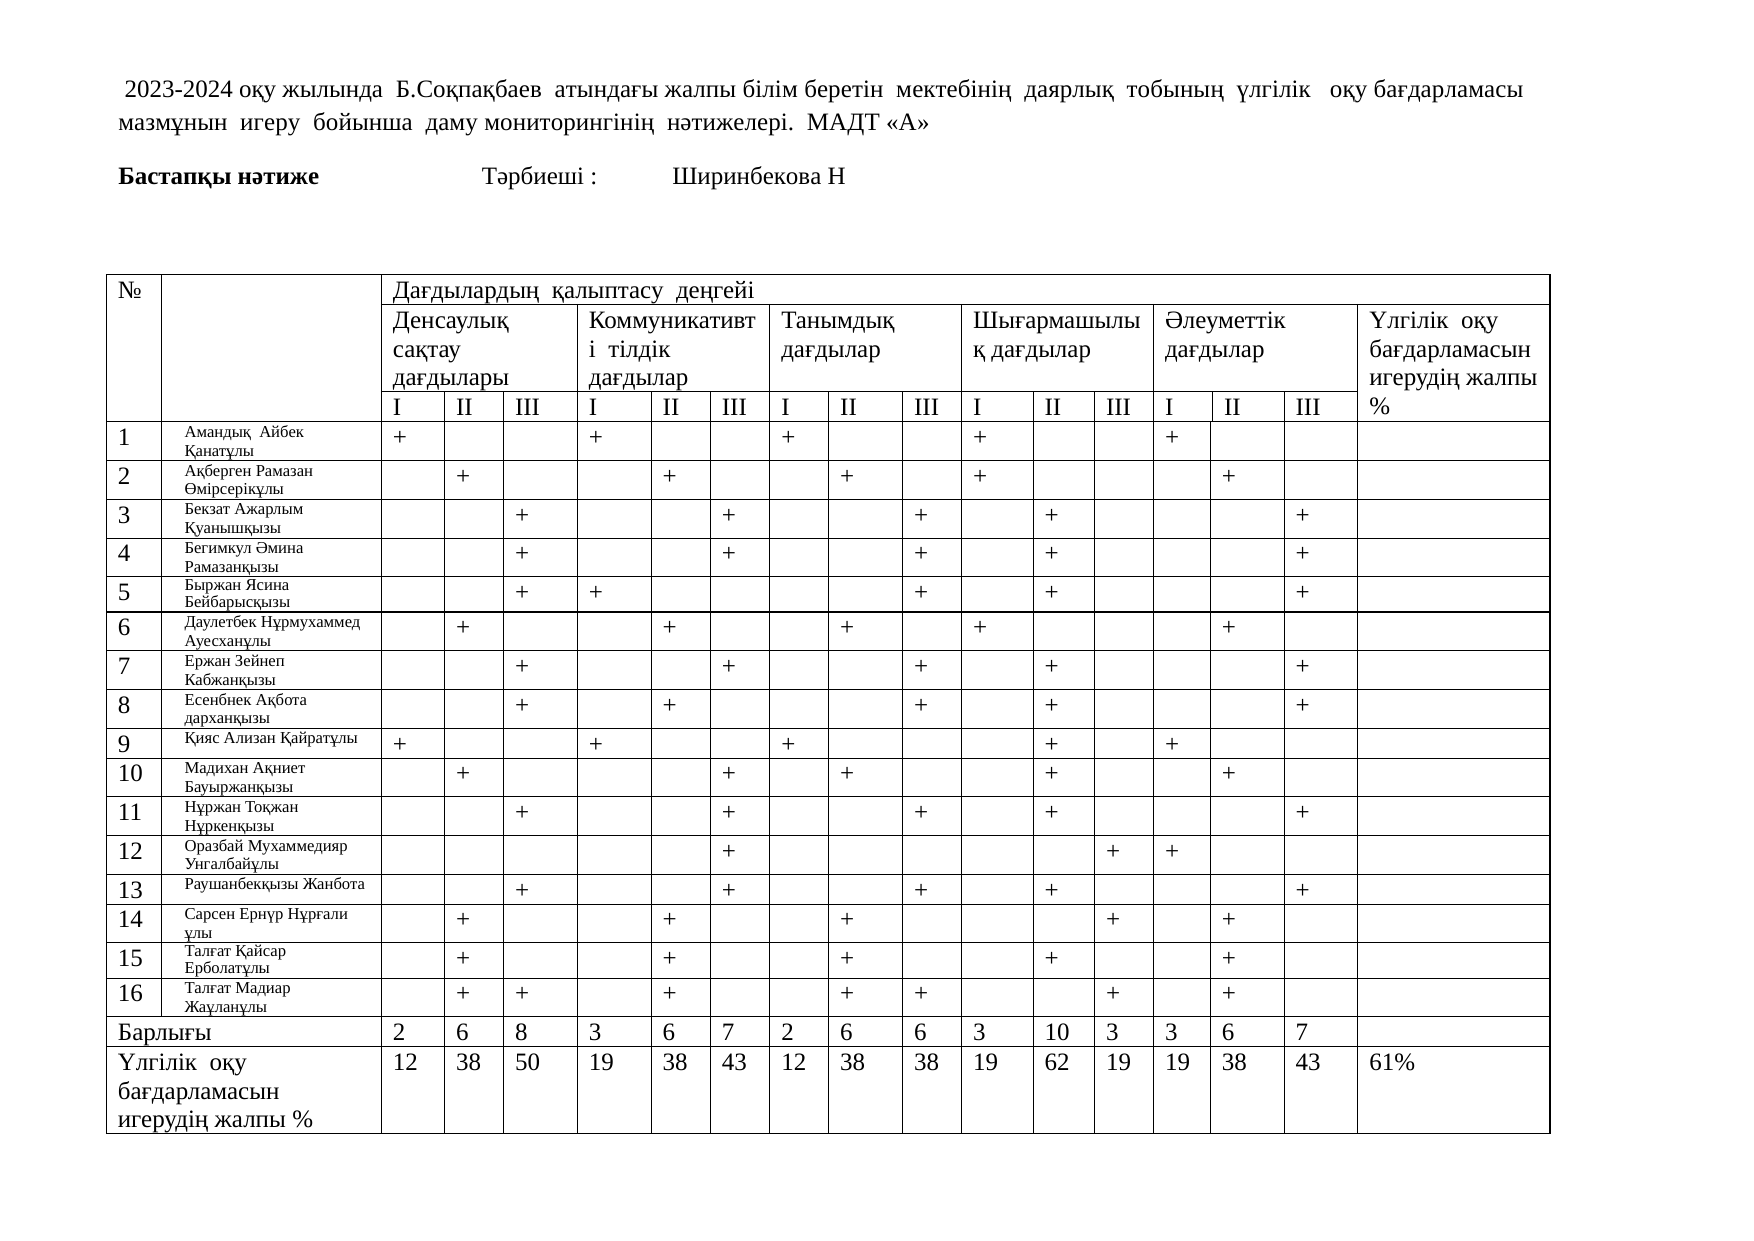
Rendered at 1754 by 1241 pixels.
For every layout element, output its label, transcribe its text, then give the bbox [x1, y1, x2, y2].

table_cell [1358, 729, 1549, 757]
table_cell [962, 577, 1033, 611]
table_cell + [903, 577, 961, 611]
table_cell ІІ [1034, 392, 1094, 421]
table_cell [504, 613, 577, 650]
table_cell [770, 836, 828, 874]
table_cell [382, 461, 444, 499]
table_cell Шығармашылық дағдылар [962, 305, 1153, 391]
table_cell Даулетбек Нұрмухаммед Ауесханұлы [162, 613, 381, 650]
table_cell + [1211, 905, 1284, 942]
table_cell + [711, 797, 769, 835]
table_cell ІІ [652, 392, 710, 421]
table_cell Талғат Мадиар Жаұланұлы [162, 979, 381, 1016]
table_header [162, 275, 381, 421]
table_cell [652, 577, 710, 611]
table_cell ІІІ [711, 392, 769, 421]
table_cell [445, 690, 503, 728]
table_cell [962, 797, 1033, 835]
table_cell [504, 461, 577, 499]
table_cell 4 [107, 539, 161, 576]
table_cell [445, 651, 503, 689]
table_cell [1358, 759, 1549, 796]
table_cell + [1095, 905, 1153, 942]
table_cell [1095, 651, 1153, 689]
table_cell + [711, 875, 769, 903]
table_cell + [504, 690, 577, 728]
table_cell [445, 729, 503, 757]
table_cell [578, 797, 651, 835]
text Бастапқы нәтиже Тәрбиеші : Ширинбекова Н [118, 161, 1636, 189]
table_cell [578, 613, 651, 650]
table_cell Ақберген Рамазан Өмірсерікұлы [162, 461, 381, 499]
table_cell [1034, 836, 1094, 874]
table_cell [903, 461, 961, 499]
table_cell [1095, 613, 1153, 650]
table_cell + [1034, 539, 1094, 576]
table_cell [1154, 461, 1210, 499]
table_cell Оразбай Мухаммедияр Унгалбайұлы [162, 836, 381, 874]
table_cell 50 [504, 1047, 577, 1133]
table_cell [1154, 651, 1210, 689]
table_cell + [1034, 690, 1094, 728]
table_cell [578, 539, 651, 576]
table_cell [1211, 539, 1284, 576]
table_cell 19 [962, 1047, 1033, 1133]
table_cell [711, 943, 769, 977]
table_cell І [962, 392, 1033, 421]
table_cell + [1034, 500, 1094, 537]
table_cell [652, 651, 710, 689]
table_cell [1095, 797, 1153, 835]
table_cell [1211, 651, 1284, 689]
table_cell + [382, 422, 444, 460]
table_cell [962, 539, 1033, 576]
table_cell [962, 690, 1033, 728]
table_cell + [711, 836, 769, 874]
table_cell [1285, 759, 1357, 796]
table_cell Есенбнек Ақбота дарханқызы [162, 690, 381, 728]
table_cell [382, 759, 444, 796]
table_cell 14 [107, 905, 161, 942]
table_cell [711, 577, 769, 611]
table_cell + [445, 905, 503, 942]
table_cell [1358, 651, 1549, 689]
table_cell ІІ [445, 392, 503, 421]
table_cell [1154, 905, 1210, 942]
table_cell [829, 690, 902, 728]
table_cell [770, 875, 828, 903]
table_cell + [829, 979, 902, 1016]
table_cell + [652, 690, 710, 728]
table_cell [445, 577, 503, 611]
table_cell [382, 539, 444, 576]
table_cell [504, 729, 577, 757]
table_cell 43 [1285, 1047, 1357, 1133]
table_cell + [711, 759, 769, 796]
table_cell 8 [504, 1017, 577, 1046]
table_cell [445, 422, 503, 460]
table_cell ІІІ [504, 392, 577, 421]
table_cell [962, 836, 1033, 874]
table_cell [1154, 613, 1210, 650]
table_cell 19 [1095, 1047, 1153, 1133]
table_cell + [1034, 943, 1094, 977]
table_cell 6 [903, 1017, 961, 1046]
table_cell + [962, 422, 1033, 460]
table_cell 8 [107, 690, 161, 728]
table_cell + [903, 539, 961, 576]
table_cell [1211, 729, 1284, 757]
table_cell + [578, 577, 651, 611]
table_cell [770, 905, 828, 942]
table_cell Барлығы [107, 1017, 381, 1046]
table_cell 19 [578, 1047, 651, 1133]
table_cell 1 [107, 422, 161, 460]
table_cell [1211, 690, 1284, 728]
table_cell [770, 500, 828, 537]
table_cell + [903, 500, 961, 537]
table_cell Танымдық дағдылар [770, 305, 961, 391]
table_cell [1358, 943, 1549, 977]
table_cell 6 [1211, 1017, 1284, 1046]
table_cell 9 [107, 729, 161, 757]
table_cell + [1285, 539, 1357, 576]
table_cell + [829, 613, 902, 650]
table_cell [1095, 943, 1153, 977]
table_cell [1154, 797, 1210, 835]
table_cell Амандық Айбек Қанатұлы [162, 422, 381, 460]
table_cell Ержан Зейнеп Кабжанқызы [162, 651, 381, 689]
table_cell [829, 836, 902, 874]
table_cell Әлеуметтік дағдылар [1154, 305, 1357, 391]
table_cell [829, 797, 902, 835]
table_cell 3 [1095, 1017, 1153, 1046]
table_cell 15 [107, 943, 161, 977]
table_cell + [1285, 651, 1357, 689]
table_cell 16 [107, 979, 161, 1016]
table_cell Бегимкул Әмина Рамазанқызы [162, 539, 381, 576]
text 2023-2024 оқу жылында Б.Соқпақбаев атындағы жалпы білім беретін мектебінің даярлық тобының үлгілік оқу бағдарламасы мазмұнын игеру бойынша даму мониторингінің нәтижелері. МАДТ «А» [118, 74, 1636, 136]
table_cell [903, 905, 961, 942]
table_cell + [1154, 729, 1210, 757]
table_cell І [578, 392, 651, 421]
table_cell [1095, 729, 1153, 757]
table_cell [578, 759, 651, 796]
table_cell [1095, 875, 1153, 903]
table_cell + [770, 422, 828, 460]
table_cell [962, 759, 1033, 796]
table_cell [445, 875, 503, 903]
table_cell [962, 875, 1033, 903]
table_cell [711, 690, 769, 728]
table_cell Сарсен Ернүр Нұрғали ұлы [162, 905, 381, 942]
table_cell + [1285, 875, 1357, 903]
table_cell [1154, 759, 1210, 796]
table_cell + [1034, 729, 1094, 757]
table_cell + [445, 461, 503, 499]
table_cell [445, 500, 503, 537]
table_cell + [445, 613, 503, 650]
table_cell [382, 613, 444, 650]
table_cell І [1154, 392, 1212, 421]
table_cell Нұржан Тоқжан Нұркенқызы [162, 797, 381, 835]
table_cell [1211, 797, 1284, 835]
table_cell + [711, 500, 769, 537]
table_cell + [1034, 651, 1094, 689]
table_cell [770, 539, 828, 576]
table_cell + [1285, 577, 1357, 611]
table_cell [1095, 577, 1153, 611]
table_cell Талғат Қайсар Ерболатұлы [162, 943, 381, 977]
table_cell + [652, 979, 710, 1016]
table_cell [578, 943, 651, 977]
table_cell [711, 613, 769, 650]
table_cell [382, 690, 444, 728]
table_cell [1211, 836, 1284, 874]
table_cell [652, 797, 710, 835]
table_cell [1095, 539, 1153, 576]
table_cell [382, 797, 444, 835]
table_cell + [903, 690, 961, 728]
table_cell + [1285, 500, 1357, 537]
table_cell [1358, 905, 1549, 942]
table_cell [1358, 875, 1549, 903]
table_cell + [578, 729, 651, 757]
table_cell + [711, 539, 769, 576]
table_cell 6 [107, 613, 161, 650]
table_cell Коммуникативті тілдік дағдылар [578, 305, 769, 391]
table_cell [504, 422, 577, 460]
table_cell + [770, 729, 828, 757]
table_cell [962, 729, 1033, 757]
table_cell [829, 422, 902, 460]
table_cell [578, 461, 651, 499]
table_cell [504, 759, 577, 796]
table_cell [652, 729, 710, 757]
table_cell + [504, 875, 577, 903]
table_cell 12 [770, 1047, 828, 1133]
table_cell ІІ [829, 392, 902, 421]
table_cell [578, 836, 651, 874]
table_cell + [504, 797, 577, 835]
table_cell [1358, 690, 1549, 728]
table_cell [1211, 875, 1284, 903]
table_cell І [770, 392, 828, 421]
table_cell + [652, 461, 710, 499]
table_cell [382, 943, 444, 977]
table_cell 3 [1154, 1017, 1210, 1046]
table_cell [1358, 613, 1549, 650]
table_cell + [829, 943, 902, 977]
table_cell [1358, 500, 1549, 537]
table_cell [382, 651, 444, 689]
table_cell + [445, 979, 503, 1016]
table_cell + [829, 461, 902, 499]
table_cell [578, 651, 651, 689]
table_cell [652, 759, 710, 796]
table_cell 38 [903, 1047, 961, 1133]
table_cell ІІІ [1095, 392, 1153, 421]
table_cell [770, 797, 828, 835]
table_cell [578, 905, 651, 942]
table_cell + [1034, 577, 1094, 611]
table_cell [445, 797, 503, 835]
table_cell ІІ [1213, 392, 1284, 421]
table_cell [1095, 690, 1153, 728]
table_cell [903, 613, 961, 650]
table_cell [711, 729, 769, 757]
table_cell 7 [107, 651, 161, 689]
table_cell [903, 759, 961, 796]
table_cell [903, 729, 961, 757]
table_cell + [1211, 759, 1284, 796]
table_cell [770, 943, 828, 977]
table_cell 62 [1034, 1047, 1094, 1133]
table_cell [770, 651, 828, 689]
table_header Дағдылардың қалыптасу деңгейі [382, 275, 1549, 304]
table_cell [770, 613, 828, 650]
table_cell [1358, 979, 1549, 1016]
table_cell [1358, 461, 1549, 499]
table_cell Мадихан Ақниет Бауыржанқызы [162, 759, 381, 796]
table_cell Раушанбекқызы Жанбота [162, 875, 381, 903]
table_cell [1034, 461, 1094, 499]
table_cell [1285, 836, 1357, 874]
table_cell [711, 422, 769, 460]
table_cell 5 [107, 577, 161, 611]
table_cell + [1034, 759, 1094, 796]
table_cell [1358, 797, 1549, 835]
table_cell + [578, 422, 651, 460]
table_cell + [903, 651, 961, 689]
table_cell + [962, 613, 1033, 650]
table_cell [382, 875, 444, 903]
table_cell [578, 875, 651, 903]
table_cell + [962, 461, 1033, 499]
table_cell Денсаулық сақтау дағдылары [382, 305, 577, 391]
table_cell [1285, 729, 1357, 757]
table_cell [652, 422, 710, 460]
table_cell [829, 651, 902, 689]
table_cell [1034, 979, 1094, 1016]
table_cell + [445, 759, 503, 796]
table_cell [1358, 577, 1549, 611]
table_cell [1095, 759, 1153, 796]
table_cell + [504, 651, 577, 689]
table_cell [903, 422, 961, 460]
table_cell 13 [107, 875, 161, 903]
table_cell 38 [652, 1047, 710, 1133]
table_cell [445, 836, 503, 874]
table_cell 10 [107, 759, 161, 796]
table_cell + [652, 905, 710, 942]
table_cell [1285, 461, 1357, 499]
table_cell [1154, 500, 1210, 537]
table_cell [1285, 422, 1357, 460]
table_cell І [382, 392, 444, 421]
table_cell 38 [445, 1047, 503, 1133]
table_cell 7 [711, 1017, 769, 1046]
table_cell + [504, 979, 577, 1016]
table_cell + [652, 613, 710, 650]
table_cell + [1034, 797, 1094, 835]
table_cell [1211, 577, 1284, 611]
table_cell [1358, 1017, 1549, 1046]
table_cell + [1285, 690, 1357, 728]
table_cell [504, 943, 577, 977]
table_cell [445, 539, 503, 576]
table_cell + [1154, 836, 1210, 874]
table_cell + [1211, 979, 1284, 1016]
table_cell [1154, 875, 1210, 903]
table_cell 2 [382, 1017, 444, 1046]
table_cell 11 [107, 797, 161, 835]
table_cell + [1211, 943, 1284, 977]
table_cell [1095, 422, 1153, 460]
table_cell [962, 943, 1033, 977]
table_cell [829, 729, 902, 757]
table_cell 6 [445, 1017, 503, 1046]
table_cell + [829, 759, 902, 796]
table_cell + [1095, 979, 1153, 1016]
table_cell [711, 905, 769, 942]
table_cell 3 [962, 1017, 1033, 1046]
table_cell [1358, 836, 1549, 874]
table_cell [382, 979, 444, 1016]
table_cell [1285, 905, 1357, 942]
table_cell + [829, 905, 902, 942]
table_cell Бекзат Ажарлым Қуанышқызы [162, 500, 381, 537]
table_cell 43 [711, 1047, 769, 1133]
table_cell [1285, 979, 1357, 1016]
table_cell [382, 836, 444, 874]
table_cell [1211, 500, 1284, 537]
table_cell Үлгілік оқу бағдарламасын игерудің жалпы % [107, 1047, 381, 1133]
table_cell [382, 905, 444, 942]
table_cell [1211, 422, 1284, 460]
table_cell [382, 500, 444, 537]
table_cell [962, 905, 1033, 942]
table_cell + [1211, 461, 1284, 499]
table_cell [504, 905, 577, 942]
table_cell [962, 651, 1033, 689]
table_cell [770, 979, 828, 1016]
table_cell [1095, 461, 1153, 499]
table_cell [652, 836, 710, 874]
table_cell 7 [1285, 1017, 1357, 1046]
table_cell [504, 836, 577, 874]
table_cell + [903, 979, 961, 1016]
table_cell [1285, 613, 1357, 650]
table_cell [962, 500, 1033, 537]
table_cell ІІІ [1285, 392, 1357, 421]
table_cell [1154, 577, 1210, 611]
table_cell [652, 500, 710, 537]
table_cell [770, 461, 828, 499]
table_cell 2 [107, 461, 161, 499]
table_cell [578, 500, 651, 537]
table_cell 6 [652, 1017, 710, 1046]
table_cell ІІІ [903, 392, 961, 421]
table_cell [1154, 943, 1210, 977]
table_cell [1154, 690, 1210, 728]
table_cell [1358, 539, 1549, 576]
table_cell + [504, 577, 577, 611]
table_cell [903, 943, 961, 977]
table_cell + [504, 500, 577, 537]
table_cell [652, 875, 710, 903]
table_cell [829, 577, 902, 611]
table_cell [578, 979, 651, 1016]
table_cell Быржан Ясина Бейбарысқызы [162, 577, 381, 611]
table_cell 19 [1154, 1047, 1210, 1133]
table_cell + [1211, 613, 1284, 650]
table_cell [770, 577, 828, 611]
table_cell + [1034, 875, 1094, 903]
table_cell Қияс Ализан Қайратұлы [162, 729, 381, 757]
table_cell [829, 875, 902, 903]
table_cell Үлгілік оқу бағдарламасын игерудің жалпы % [1358, 305, 1549, 421]
table_cell [711, 979, 769, 1016]
table_cell + [382, 729, 444, 757]
table_cell [1285, 943, 1357, 977]
table_cell + [1154, 422, 1210, 460]
table_cell [1358, 422, 1549, 460]
table_cell [1154, 539, 1210, 576]
table_cell [770, 759, 828, 796]
table_cell [1034, 422, 1094, 460]
table_cell [711, 461, 769, 499]
table_header № [107, 275, 161, 421]
table_cell 3 [107, 500, 161, 537]
table_cell 6 [829, 1017, 902, 1046]
table_cell + [1095, 836, 1153, 874]
table_cell 12 [107, 836, 161, 874]
table_cell + [1285, 797, 1357, 835]
table_cell [770, 690, 828, 728]
table_cell + [903, 875, 961, 903]
table_cell [829, 500, 902, 537]
table_cell 38 [1211, 1047, 1284, 1133]
table_cell [1034, 613, 1094, 650]
table_cell [962, 979, 1033, 1016]
table_cell + [445, 943, 503, 977]
table_cell [1154, 979, 1210, 1016]
table_cell + [652, 943, 710, 977]
table_cell 10 [1034, 1017, 1094, 1046]
table_cell [382, 577, 444, 611]
table_cell + [504, 539, 577, 576]
table_cell [829, 539, 902, 576]
table_cell [1034, 905, 1094, 942]
table_cell 61% [1358, 1047, 1549, 1133]
table_cell [903, 836, 961, 874]
table_cell 38 [829, 1047, 902, 1133]
table_cell 12 [382, 1047, 444, 1133]
table_cell 3 [578, 1017, 651, 1046]
table_cell [1095, 500, 1153, 537]
table_cell [578, 690, 651, 728]
table_cell 2 [770, 1017, 828, 1046]
table_cell + [903, 797, 961, 835]
table_cell [652, 539, 710, 576]
table_cell + [711, 651, 769, 689]
